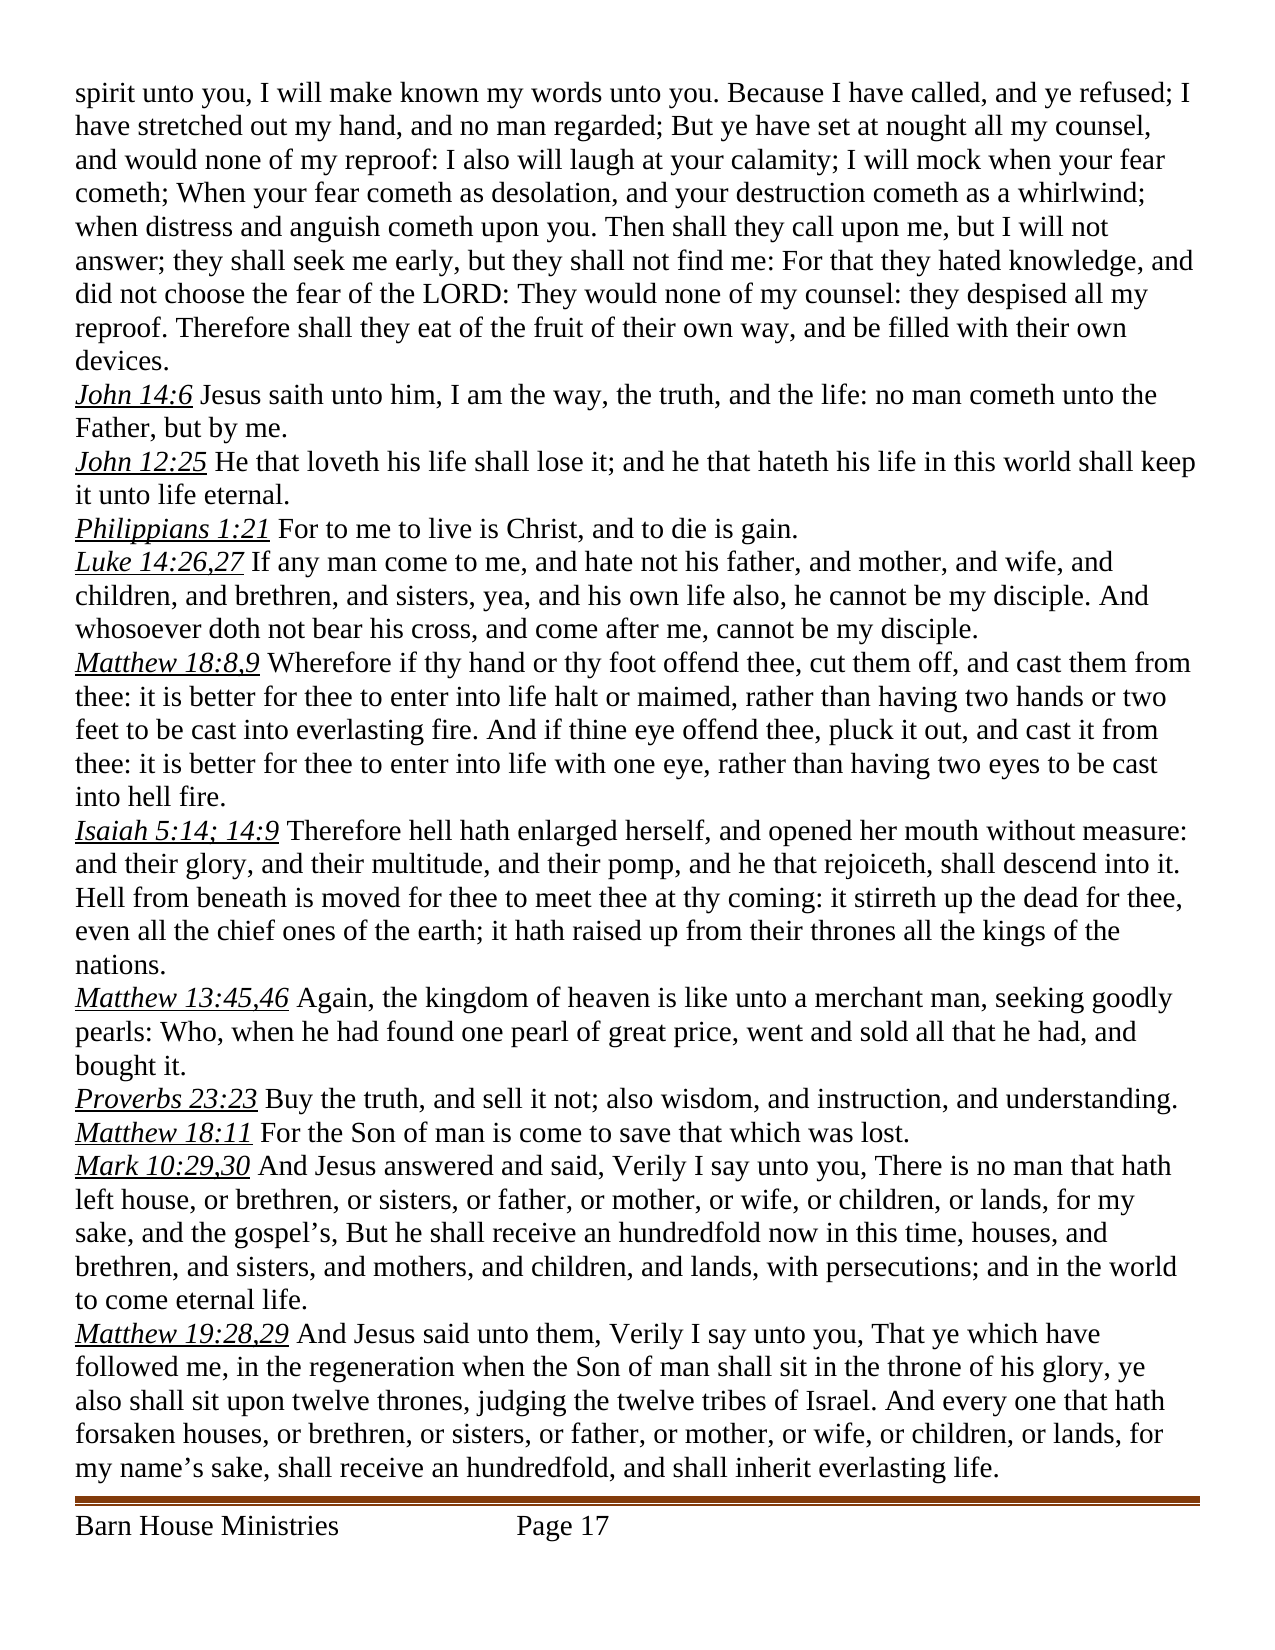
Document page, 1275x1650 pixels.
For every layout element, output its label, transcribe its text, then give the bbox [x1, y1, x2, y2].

text Matthew 19:28,29 And Jesus said unto them, Verily I say unto you, That ye which have followed me, in the regeneration when the Son of man shall sit in the throne of his glory, ye also shall sit upon twelve thrones, judging the twelve tribes of Israel. And every one that hath forsaken houses, or brethren, or sisters, or father, or mother, or wife, or children, or lands, for my name’s sake, shall receive an hundredfold, and shall inherit everlasting life. [75, 1316, 1200, 1484]
text Matthew 18:8,9 Wherefore if thy hand or thy foot offend thee, cut them off, and cast them from thee: it is better for thee to enter into life halt or maimed, rather than having two hands or two feet to be cast into everlasting fire. And if thine eye offend thee, pluck it out, and cast it from thee: it is better for thee to enter into life with one eye, rather than having two eyes to be cast into hell fire. [75, 645, 1200, 813]
text John 14:6 Jesus saith unto him, I am the way, the truth, and the life: no man cometh unto the Father, but by me. [75, 377, 1200, 444]
text Matthew 13:45,46 Again, the kingdom of heaven is like unto a merchant man, seeking goodly pearls: Who, when he had found one pearl of great price, went and sold all that he had, and bought it. [75, 981, 1200, 1081]
text when distress and anguish cometh upon you. Then shall they call upon me, but I will not answer; they shall seek me early, but they shall not find me: For that they hated knowledge, and did not choose the fear of the LORD: They would none of my counsel: they despised all my reproof. Therefore shall they eat of the fruit of their own way, and be filled with their own devices. [75, 209, 1200, 377]
text John 12:25 He that loveth his life shall lose it; and he that hateth his life in this world shall keep it unto life eternal. [75, 444, 1200, 511]
text Philippians 1:21 For to me to live is Christ, and to die is gain. [75, 511, 1200, 544]
text Mark 10:29,30 And Jesus answered and said, Verily I say unto you, There is no man that hath left house, or brethren, or sisters, or father, or mother, or wife, or children, or lands, for my sake, and the gospel’s, But he shall receive an hundredfold now in this time, houses, and brethren, and sisters, and mothers, and children, and lands, with persecutions; and in the world to come eternal life. [75, 1148, 1200, 1316]
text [75, 75, 1200, 209]
text Isaiah 5:14; 14:9 Therefore hell hath enlarged herself, and opened her mouth without measure: and their glory, and their multitude, and their pomp, and he that rejoiceth, shall descend into it. Hell from beneath is moved for thee to meet thee at thy coming: it stirreth up the dead for thee, even all the chief ones of the earth; it hath raised up from their thrones all the kings of the nations. [75, 813, 1200, 981]
text Matthew 18:11 For the Son of man is come to save that which was lost. [75, 1115, 1200, 1148]
text Luke 14:26,27 If any man come to me, and hate not his father, and mother, and wife, and children, and brethren, and sisters, yea, and his own life also, he cannot be my disciple. And whosoever doth not bear his cross, and come after me, cannot be my disciple. [75, 544, 1200, 645]
text Proverbs 23:23 Buy the truth, and sell it not; also wisdom, and instruction, and understanding. [75, 1081, 1200, 1115]
